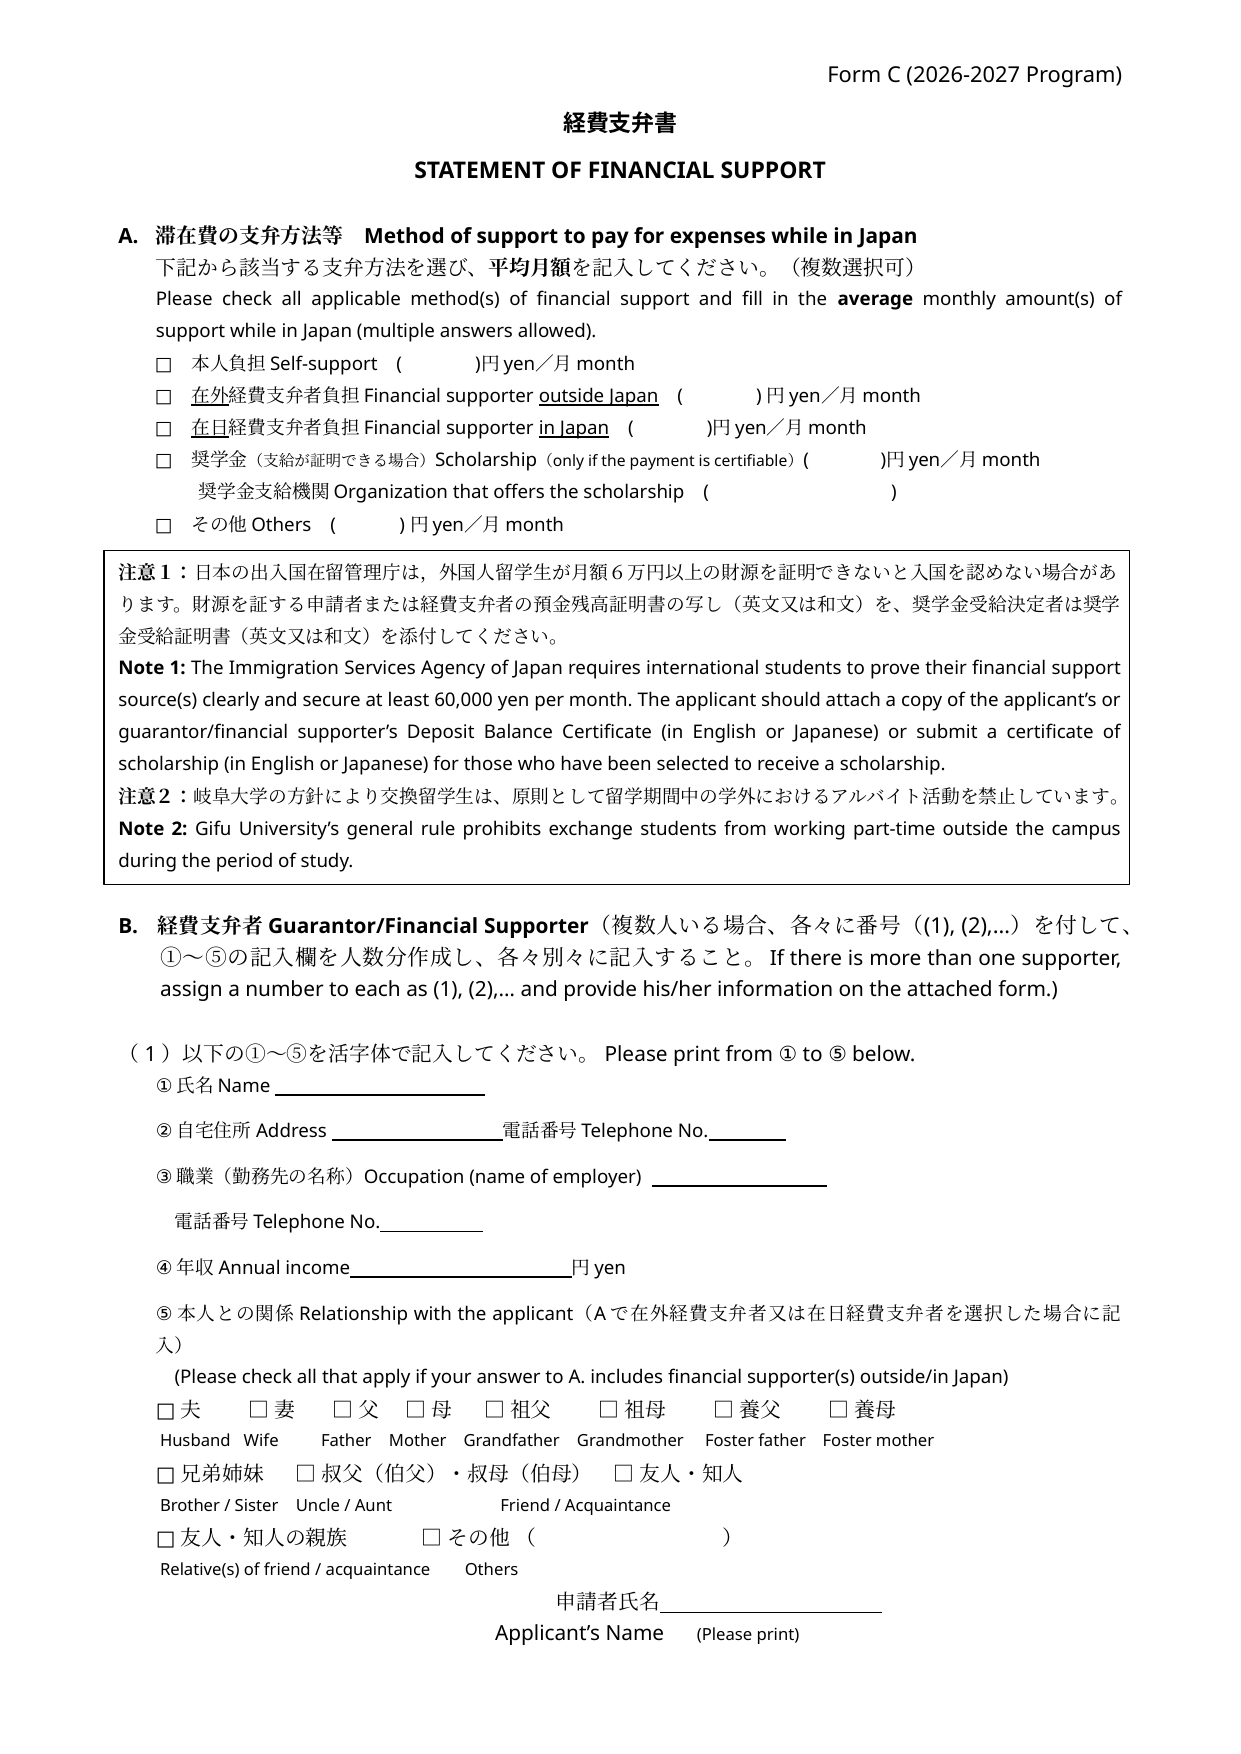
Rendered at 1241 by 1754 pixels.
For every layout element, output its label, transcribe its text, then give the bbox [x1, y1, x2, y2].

text STATEMENT OF FINANCIAL SUPPORT [118, 154, 1122, 186]
text Brother / Sister Uncle / Aunt Friend / Acquaintance [118, 1488, 1122, 1521]
text 電話番号Telephone No. [156, 1205, 1122, 1237]
text Note 2: Gifu University’s general rule prohibits exchange students from working part-time outside the campus during the period of study. [118, 812, 1122, 876]
text 奨学金支給機関Organization that offers the scholarship ( ) [118, 475, 1122, 507]
text Note 1: The Immigration Services Agency of Japan requires international students to prove their financial support source(s) clearly and secure at least 60,000 yen per month. The applicant should attach a copy of the applicant’s or guarantor/financial supporter’s Deposit Balance Certificate (in English or Japanese) or submit a certificate of scholarship (in English or Japanese) for those who have been selected to receive a scholarship. [118, 651, 1122, 779]
text □ 本人負担Self-support ( )円yen／月month [118, 346, 1122, 378]
text □ 在日経費支弁者負担Financial supporter in Japan ( )円yen／月month [118, 411, 1122, 443]
list 滞在費の支弁方法等 Method of support to pay for expenses while in Japan [118, 218, 1122, 250]
text □ 奨学金（支給が証明できる場合）Scholarship（only if the payment is certifiable）( )円yen／月month [118, 443, 1122, 475]
text (Please check all that apply if your answer to A. includes financial supporter(s) outside/in Japan) [156, 1360, 1122, 1392]
text （ 1 ）以下の①～⑤を活字体で記入してください。 Please print from ① to ⑤ below. [118, 1036, 1122, 1068]
text 注意２：岐阜大学の方針により交換留学生は、原則として留学期間中の学外におけるアルバイト活動を禁止しています。 [118, 779, 1122, 812]
text ①氏名Name [156, 1068, 1122, 1100]
text B. 経費支弁者Guarantor/Financial Supporter（複数人いる場合、各々に番号（(1), (2),…）を付して、①～⑤の記入欄を人数分作成し、各々別々に記入すること。If there is more than one supporter, assign a number to each as (1), (2),… and provide his/her information on the attached form.) [118, 908, 1122, 1004]
text □ 在外経費支弁者負担Financial supporter outside Japan ( ) 円yen／月month [118, 378, 1122, 411]
text Relative(s) of friend / acquaintance Others [118, 1553, 1122, 1585]
text 経費支弁書 [118, 90, 1122, 154]
text Husband Wife Father Mother Grandfather Grandmother Foster father Foster mother [118, 1424, 1122, 1456]
text ⑤本人との関係Relationship with the applicant（Aで在外経費支弁者又は在日経費支弁者を選択した場合に記入） [156, 1296, 1122, 1360]
text 下記から該当する支弁方法を選び、平均月額を記入してください。（複数選択可） [156, 250, 1122, 282]
text 申請者氏名 [118, 1585, 1122, 1617]
text ④年収 Annual income 円yen [156, 1250, 1122, 1282]
text □ 夫 □ 妻 □ 父 □ 母 □ 祖父 □ 祖母 □ 養父 □ 養母 [156, 1392, 1122, 1424]
text ③職業（勤務先の名称）Occupation (name of employer) [156, 1159, 1122, 1191]
text □ 友人・知人の親族 □ その他 （ ） [156, 1521, 1122, 1553]
text Applicant’s Name (Please print) [156, 1617, 1122, 1649]
text 注意１：日本の出入国在留管理庁は，外国人留学生が月額６万円以上の財源を証明できないと入国を認めない場合があります。財源を証する申請者または経費支弁者の預金残高証明書の写し（英文又は和文）を、奨学金受給決定者は奨学金受給証明書（英文又は和文）を添付してください。 [118, 555, 1122, 651]
text Please check all applicable method(s) of financial support and fill in the average monthly amount(s) of support while in Japan (multiple answers allowed). [156, 282, 1122, 346]
text ②自宅住所 Address 電話番号Telephone No. [156, 1114, 1122, 1146]
text □ その他Others ( ) 円yen／月month [118, 507, 1122, 539]
text □ 兄弟姉妹 □ 叔父（伯父）・叔母（伯母） □ 友人・知人 [156, 1456, 1122, 1488]
